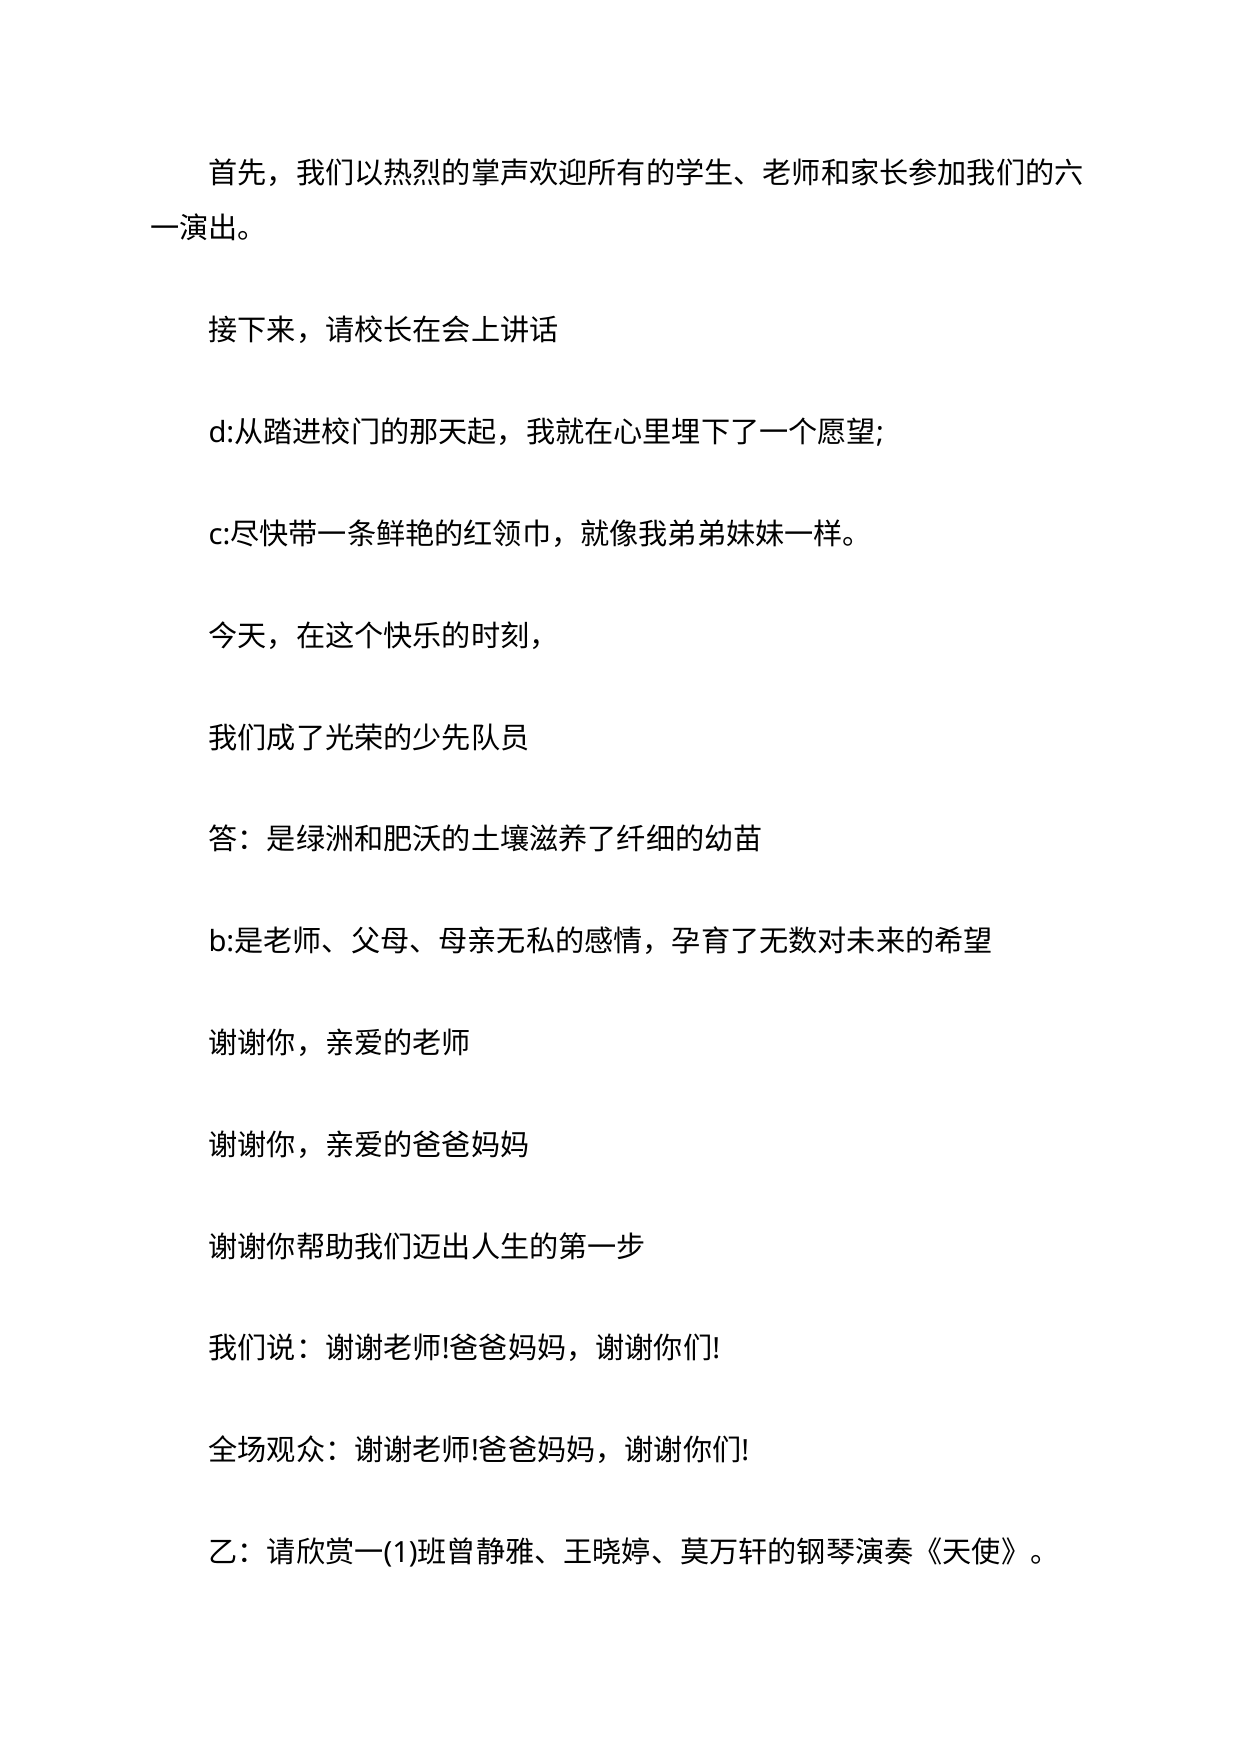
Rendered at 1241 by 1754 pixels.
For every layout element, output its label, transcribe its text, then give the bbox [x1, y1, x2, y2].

text 我们成了光荣的少先队员 [150, 714, 1090, 756]
text 谢谢你，亲爱的老师 [150, 1020, 1090, 1062]
text 谢谢你帮助我们迈出人生的第一步 [150, 1223, 1090, 1266]
text 谢谢你，亲爱的爸爸妈妈 [150, 1121, 1090, 1164]
text b:是老师、父母、母亲无私的感情，孕育了无数对未来的希望 [150, 918, 1090, 960]
text 全场观众：谢谢老师!爸爸妈妈，谢谢你们! [150, 1427, 1090, 1469]
text c:尽快带一条鲜艳的红领巾，就像我弟弟妹妹一样。 [150, 510, 1090, 553]
text 接下来，请校长在会上讲话 [150, 307, 1090, 349]
text 首先，我们以热烈的掌声欢迎所有的学生、老师和家长参加我们的六一演出。 [150, 150, 1090, 247]
text 答：是绿洲和肥沃的土壤滋养了纤细的幼苗 [150, 816, 1090, 858]
text 我们说：谢谢老师!爸爸妈妈，谢谢你们! [150, 1325, 1090, 1367]
text d:从踏进校门的那天起，我就在心里埋下了一个愿望; [150, 408, 1090, 451]
text 乙：请欣赏一(1)班曾静雅、王晓婷、莫万轩的钢琴演奏《天使》。 [150, 1529, 1090, 1571]
text 今天，在这个快乐的时刻， [150, 612, 1090, 655]
